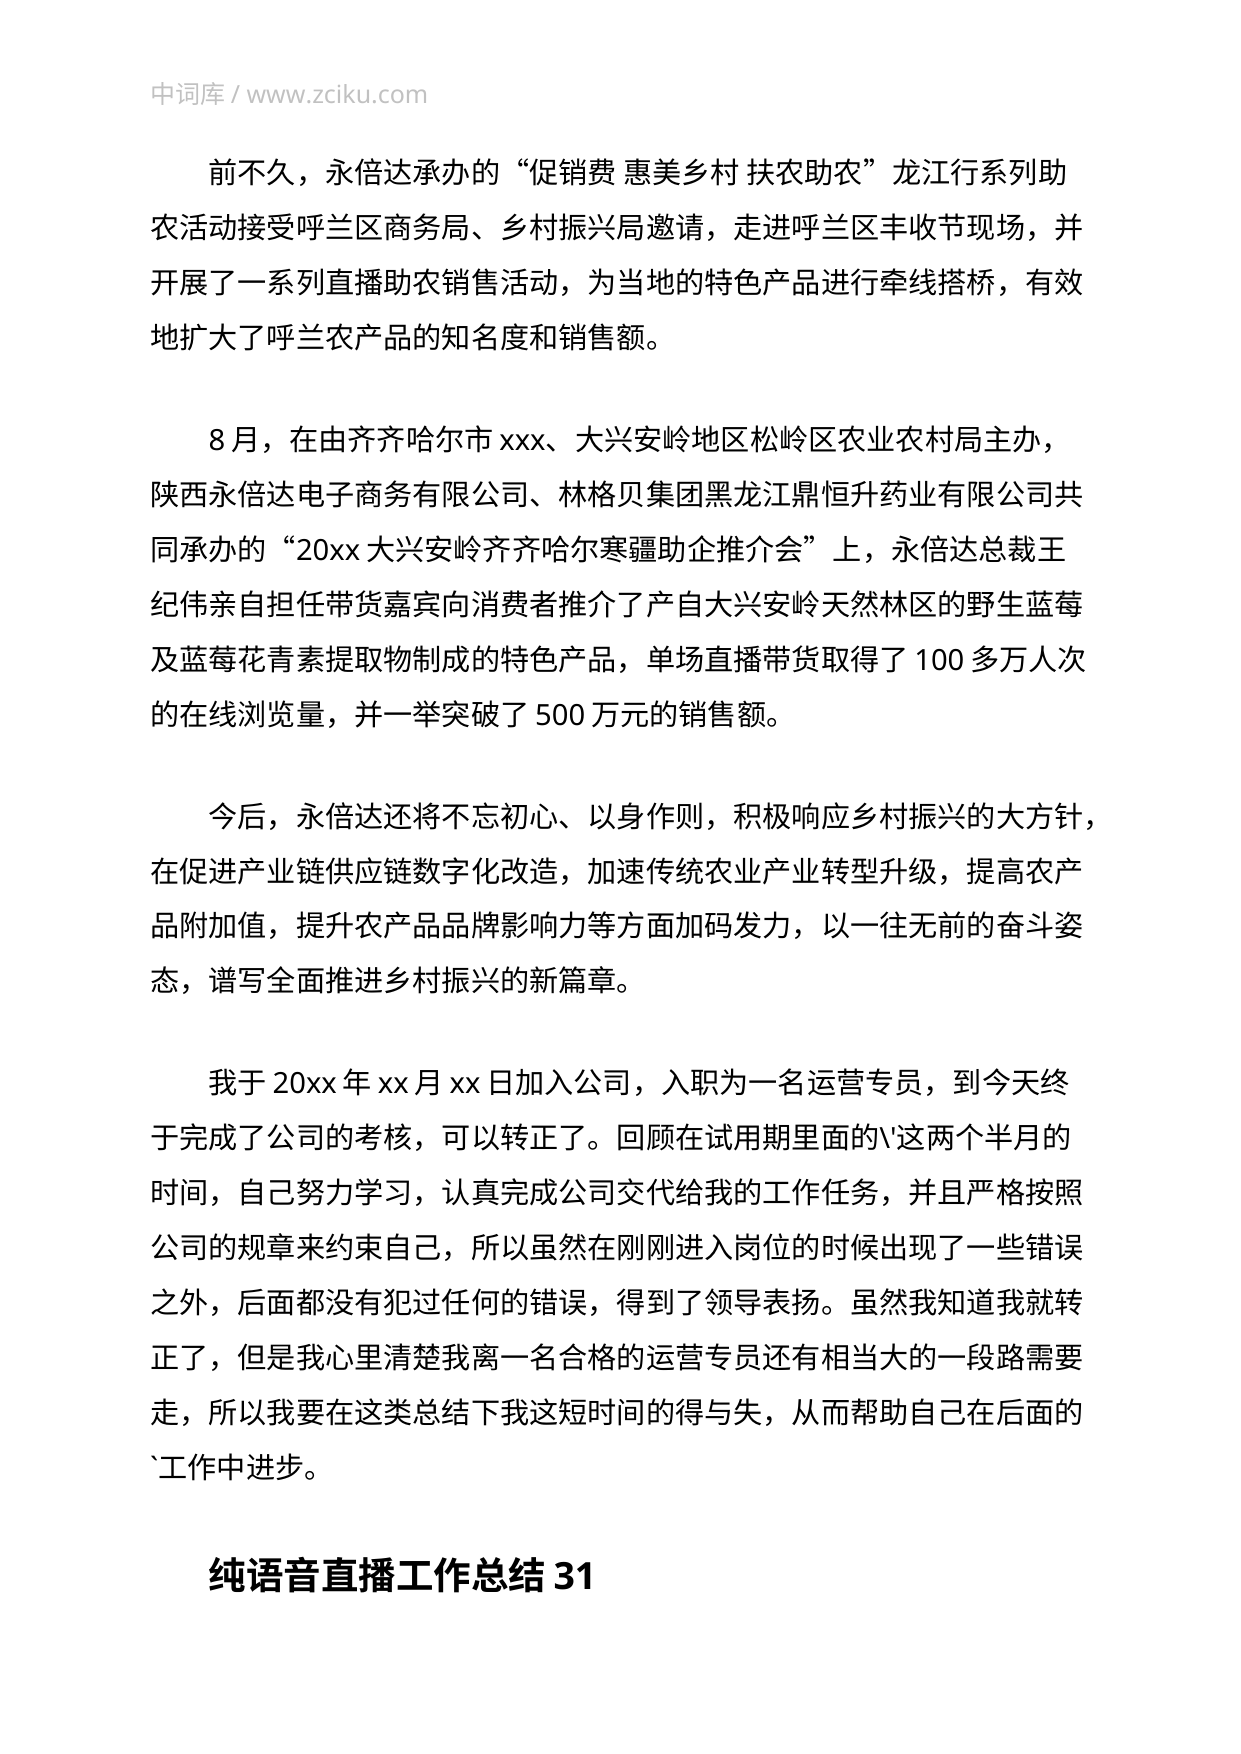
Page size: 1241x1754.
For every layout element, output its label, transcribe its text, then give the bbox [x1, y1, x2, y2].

text 我于20xx年xx月xx日加入公司，入职为一名运营专员，到今天终于完成了公司的考核，可以转正了。回顾在试用期里面的\'这两个半月的时间，自己努力学习，认真完成公司交代给我的工作任务，并且严格按照公司的规章来约束自己，所以虽然在刚刚进入岗位的时候出现了一些错误之外，后面都没有犯过任何的错误，得到了领导表扬。虽然我知道我就转正了，但是我心里清楚我离一名合格的运营专员还有相当大的一段路需要走，所以我要在这类总结下我这短时间的得与失，从而帮助自己在后面的`工作中进步。 [150, 1060, 1090, 1487]
text 纯语音直播工作总结31 [150, 1546, 1090, 1601]
text 8月，在由齐齐哈尔市xxx、大兴安岭地区松岭区农业农村局主办，陕西永倍达电子商务有限公司、林格贝集团黑龙江鼎恒升药业有限公司共同承办的“20xx大兴安岭齐齐哈尔寒疆助企推介会”上，永倍达总裁王纪伟亲自担任带货嘉宾向消费者推介了产自大兴安岭天然林区的野生蓝莓及蓝莓花青素提取物制成的特色产品，单场直播带货取得了100多万人次的在线浏览量，并一举突破了500万元的销售额。 [150, 416, 1090, 734]
text 前不久，永倍达承办的“促销费 惠美乡村 扶农助农”龙江行系列助农活动接受呼兰区商务局、乡村振兴局邀请，走进呼兰区丰收节现场，并开展了一系列直播助农销售活动，为当地的特色产品进行牵线搭桥，有效地扩大了呼兰农产品的知名度和销售额。 [150, 150, 1090, 357]
text 今后，永倍达还将不忘初心、以身作则，积极响应乡村振兴的大方针，在促进产业链供应链数字化改造，加速传统农业产业转型升级，提高农产品附加值，提升农产品品牌影响力等方面加码发力，以一往无前的奋斗姿态，谱写全面推进乡村振兴的新篇章。 [150, 793, 1090, 1000]
